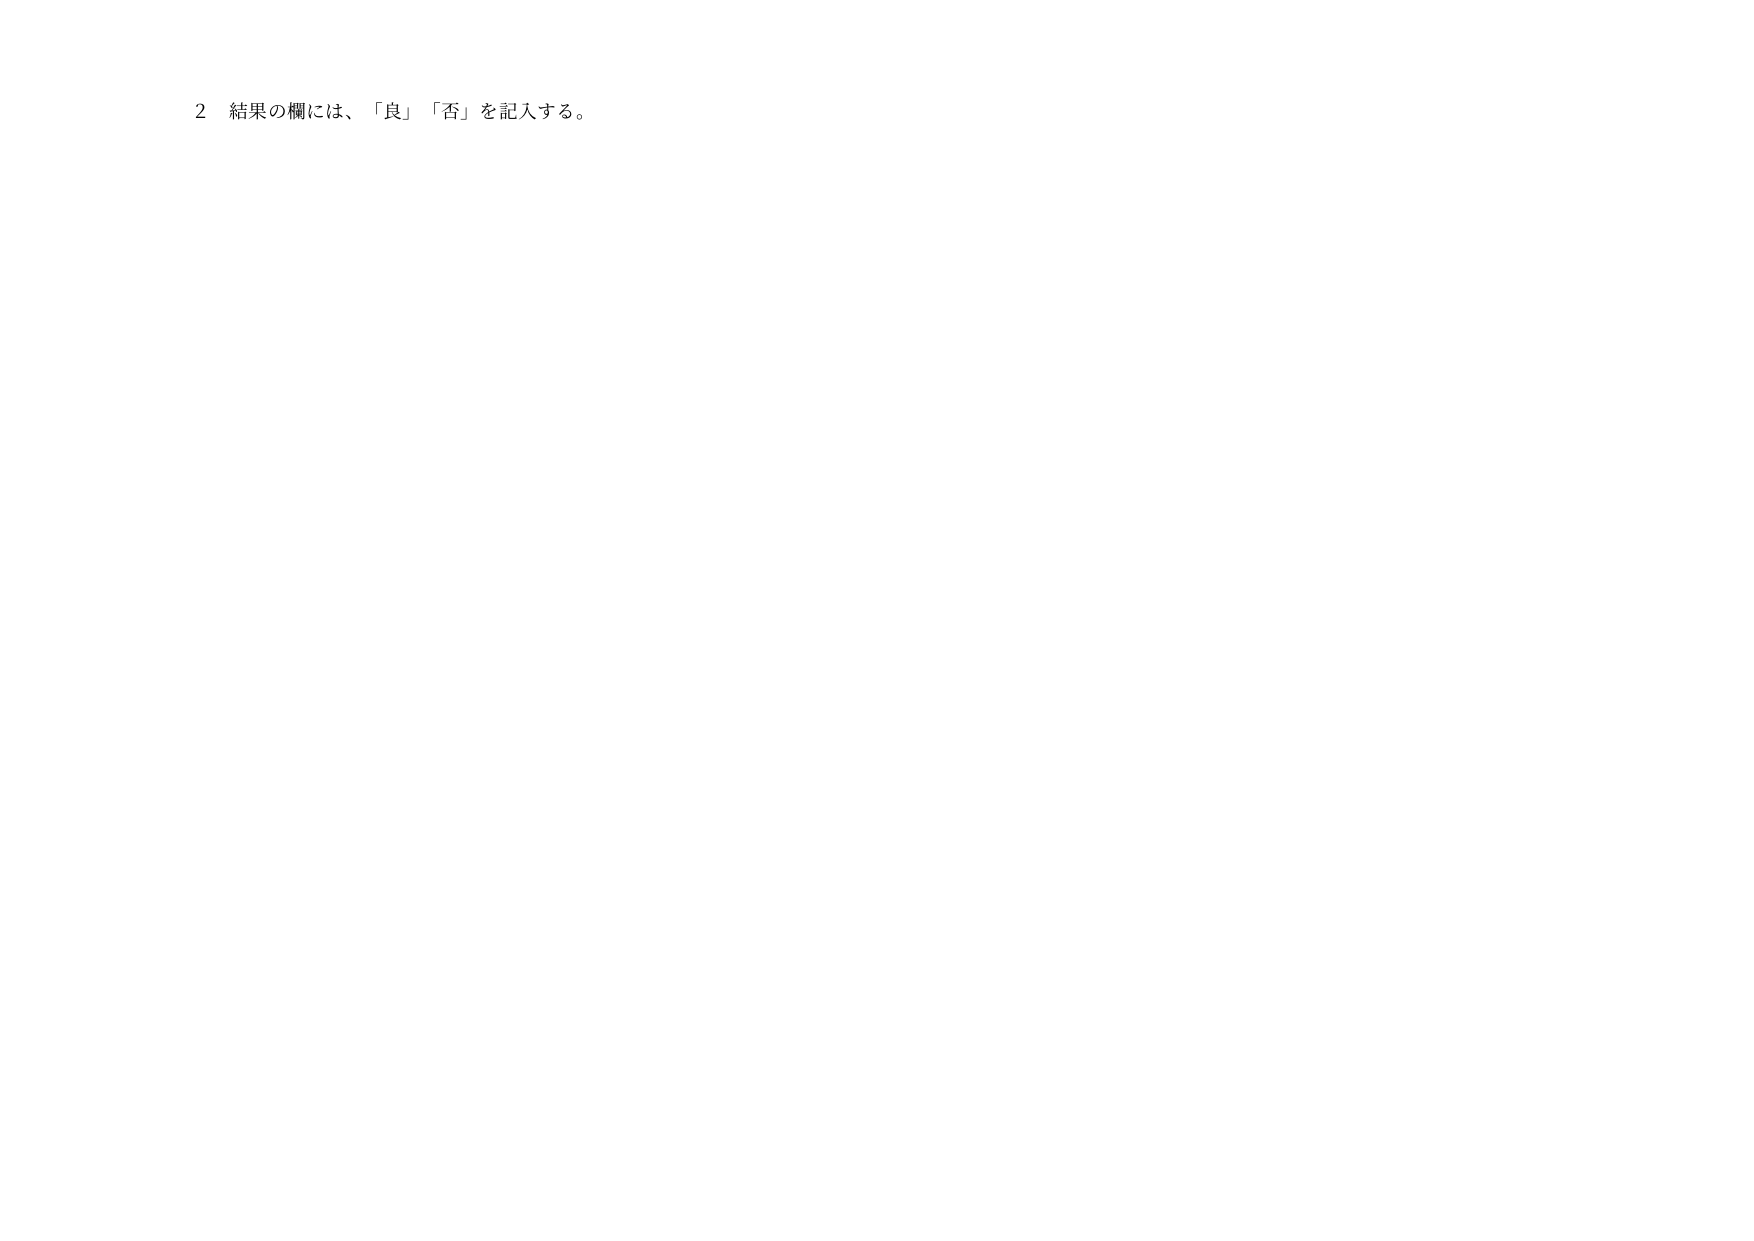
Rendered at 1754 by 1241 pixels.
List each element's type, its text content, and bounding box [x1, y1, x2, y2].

text ２ 結果の欄には、「良」「否」を記入する。 [103, 92, 1591, 129]
